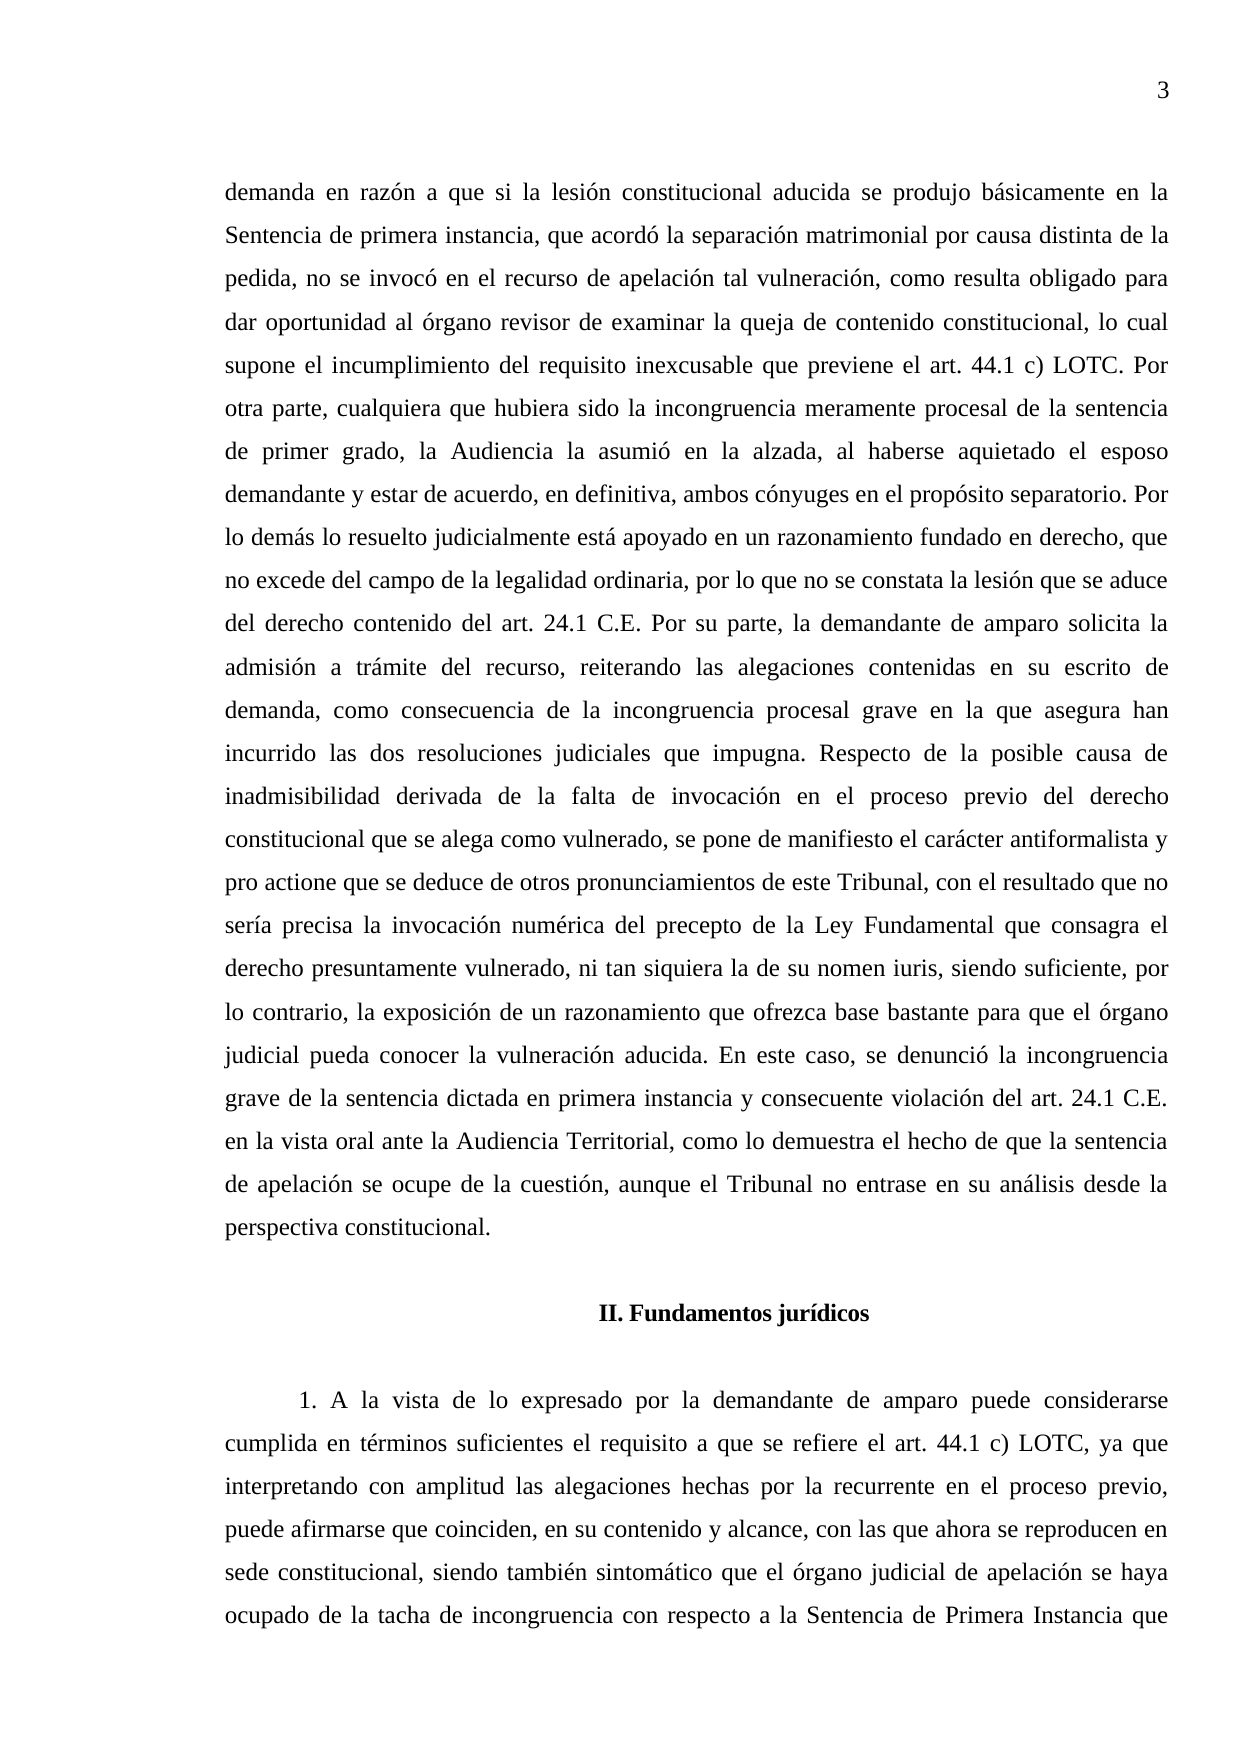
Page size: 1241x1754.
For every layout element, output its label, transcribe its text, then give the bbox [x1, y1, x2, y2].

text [224, 177, 1169, 1241]
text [224, 1385, 1169, 1629]
subtitle II. Fundamentos jurídicos [224, 1298, 1169, 1327]
